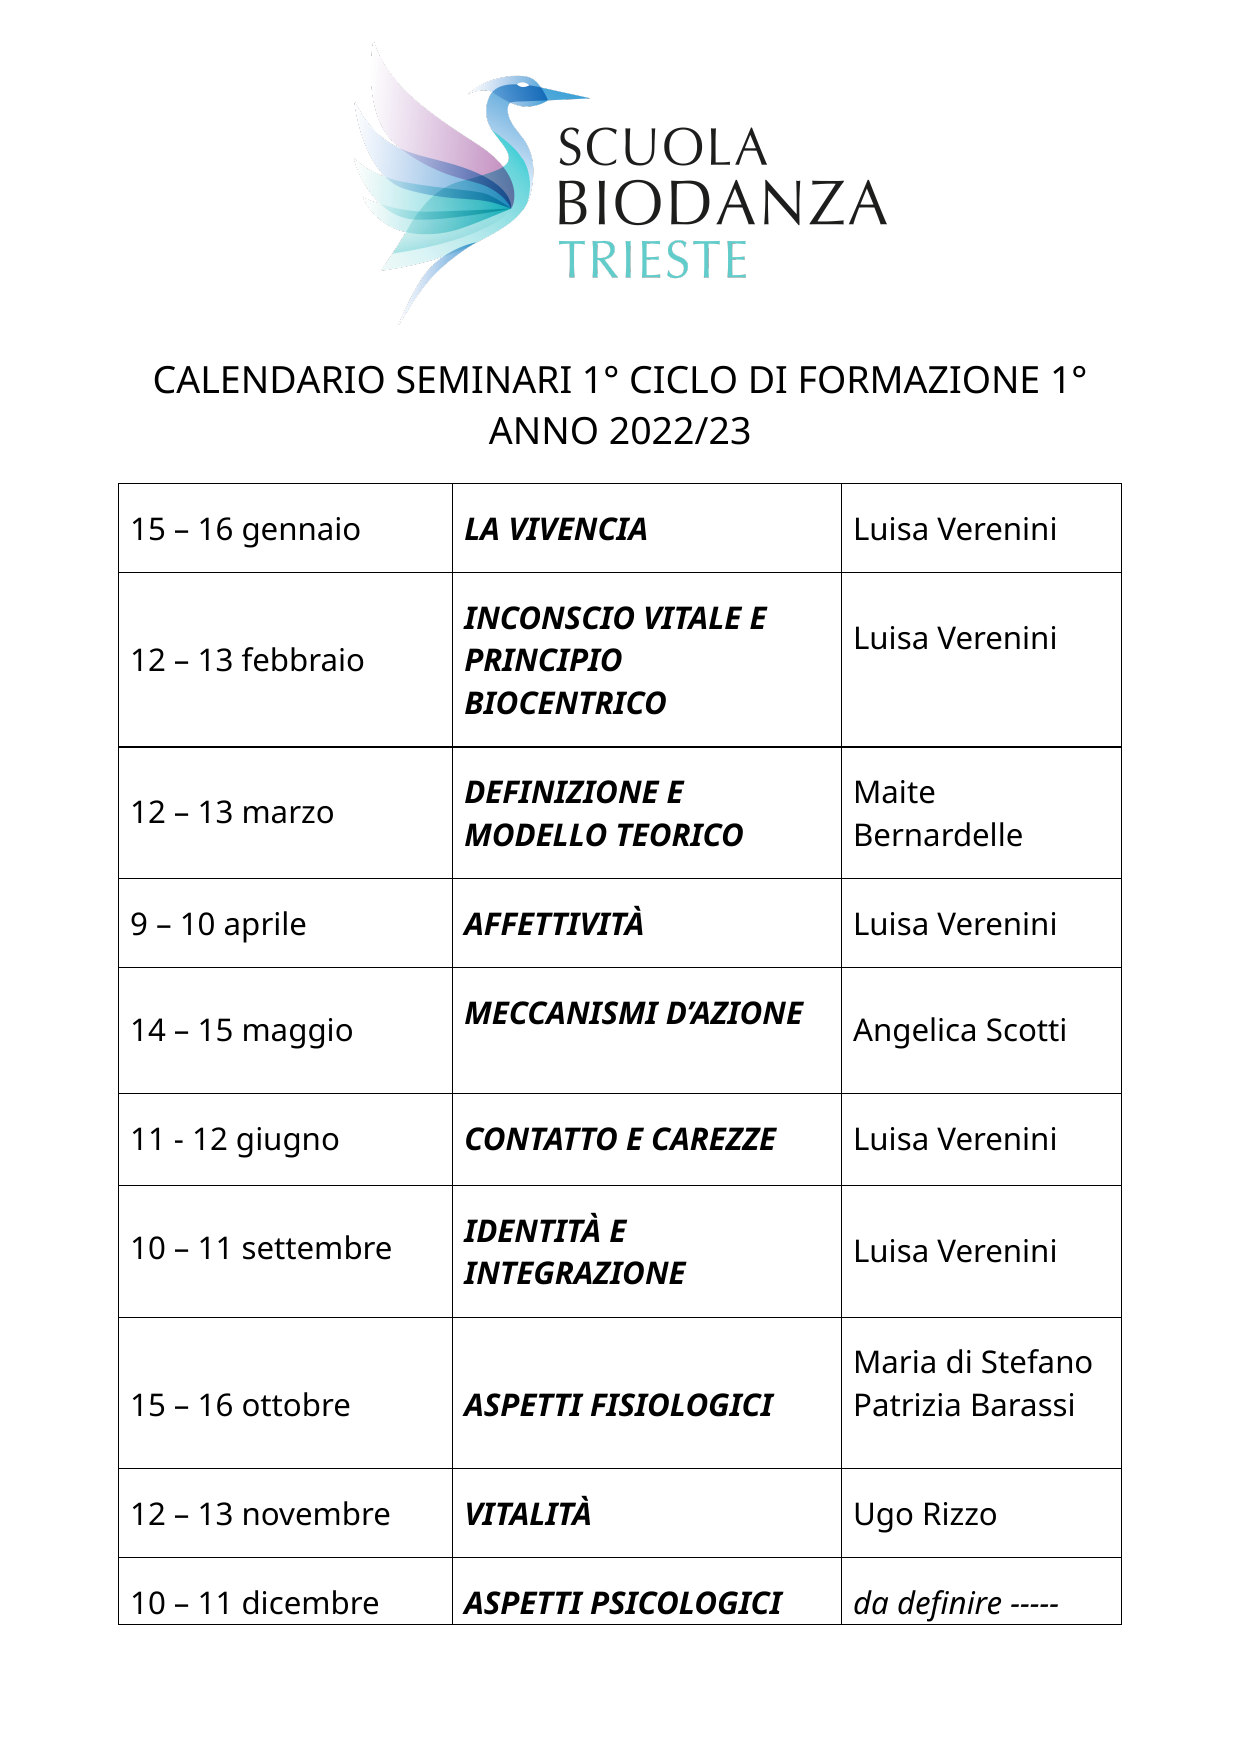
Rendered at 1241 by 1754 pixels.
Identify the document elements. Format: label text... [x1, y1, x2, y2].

table_cell DEFINIZIONE E MODELLO TEORICO [453, 748, 841, 878]
table_cell 10 – 11 dicembre [119, 1558, 452, 1623]
table_cell 12 – 13 novembre [119, 1469, 452, 1557]
table_cell 15 – 16 ottobre [119, 1318, 452, 1468]
table_cell Maite Bernardelle [842, 748, 1121, 878]
table_cell Luisa Verenini [842, 879, 1121, 967]
table_cell ASPETTI PSICOLOGICI [453, 1558, 841, 1623]
table_cell Maria di Stefano Patrizia Barassi [842, 1318, 1121, 1468]
table_cell 14 – 15 maggio [119, 968, 452, 1093]
table_cell MECCANISMI D’AZIONE [453, 968, 841, 1093]
table_header LA VIVENCIA [453, 484, 841, 572]
table_cell da definire ----- [842, 1558, 1121, 1623]
table_cell ASPETTI FISIOLOGICI [453, 1318, 841, 1468]
table_header 15 – 16 gennaio [119, 484, 452, 572]
table_header Luisa Verenini [842, 484, 1121, 572]
table_cell INCONSCIO VITALE E PRINCIPIO BIOCENTRICO [453, 573, 841, 746]
picture [328, 28, 912, 325]
table_cell Luisa Verenini [842, 1094, 1121, 1185]
table_cell Angelica Scotti [842, 968, 1121, 1093]
table_cell AFFETTIVITÀ [453, 879, 841, 967]
table_cell 11 - 12 giugno [119, 1094, 452, 1185]
table_cell Ugo Rizzo [842, 1469, 1121, 1557]
text CALENDARIO SEMINARI 1° CICLO DI FORMAZIONE 1° ANNO 2022/23 [118, 353, 1122, 455]
table_cell 12 – 13 marzo [119, 748, 452, 878]
table_cell 12 – 13 febbraio [119, 573, 452, 746]
table_cell VITALITÀ [453, 1469, 841, 1557]
table_cell CONTATTO E CAREZZE [453, 1094, 841, 1185]
table_cell 9 – 10 aprile [119, 879, 452, 967]
table_cell Luisa Verenini [842, 573, 1121, 746]
table_cell 10 – 11 settembre [119, 1186, 452, 1317]
table_cell Luisa Verenini [842, 1186, 1121, 1317]
table_cell IDENTITÀ E INTEGRAZIONE [453, 1186, 841, 1317]
